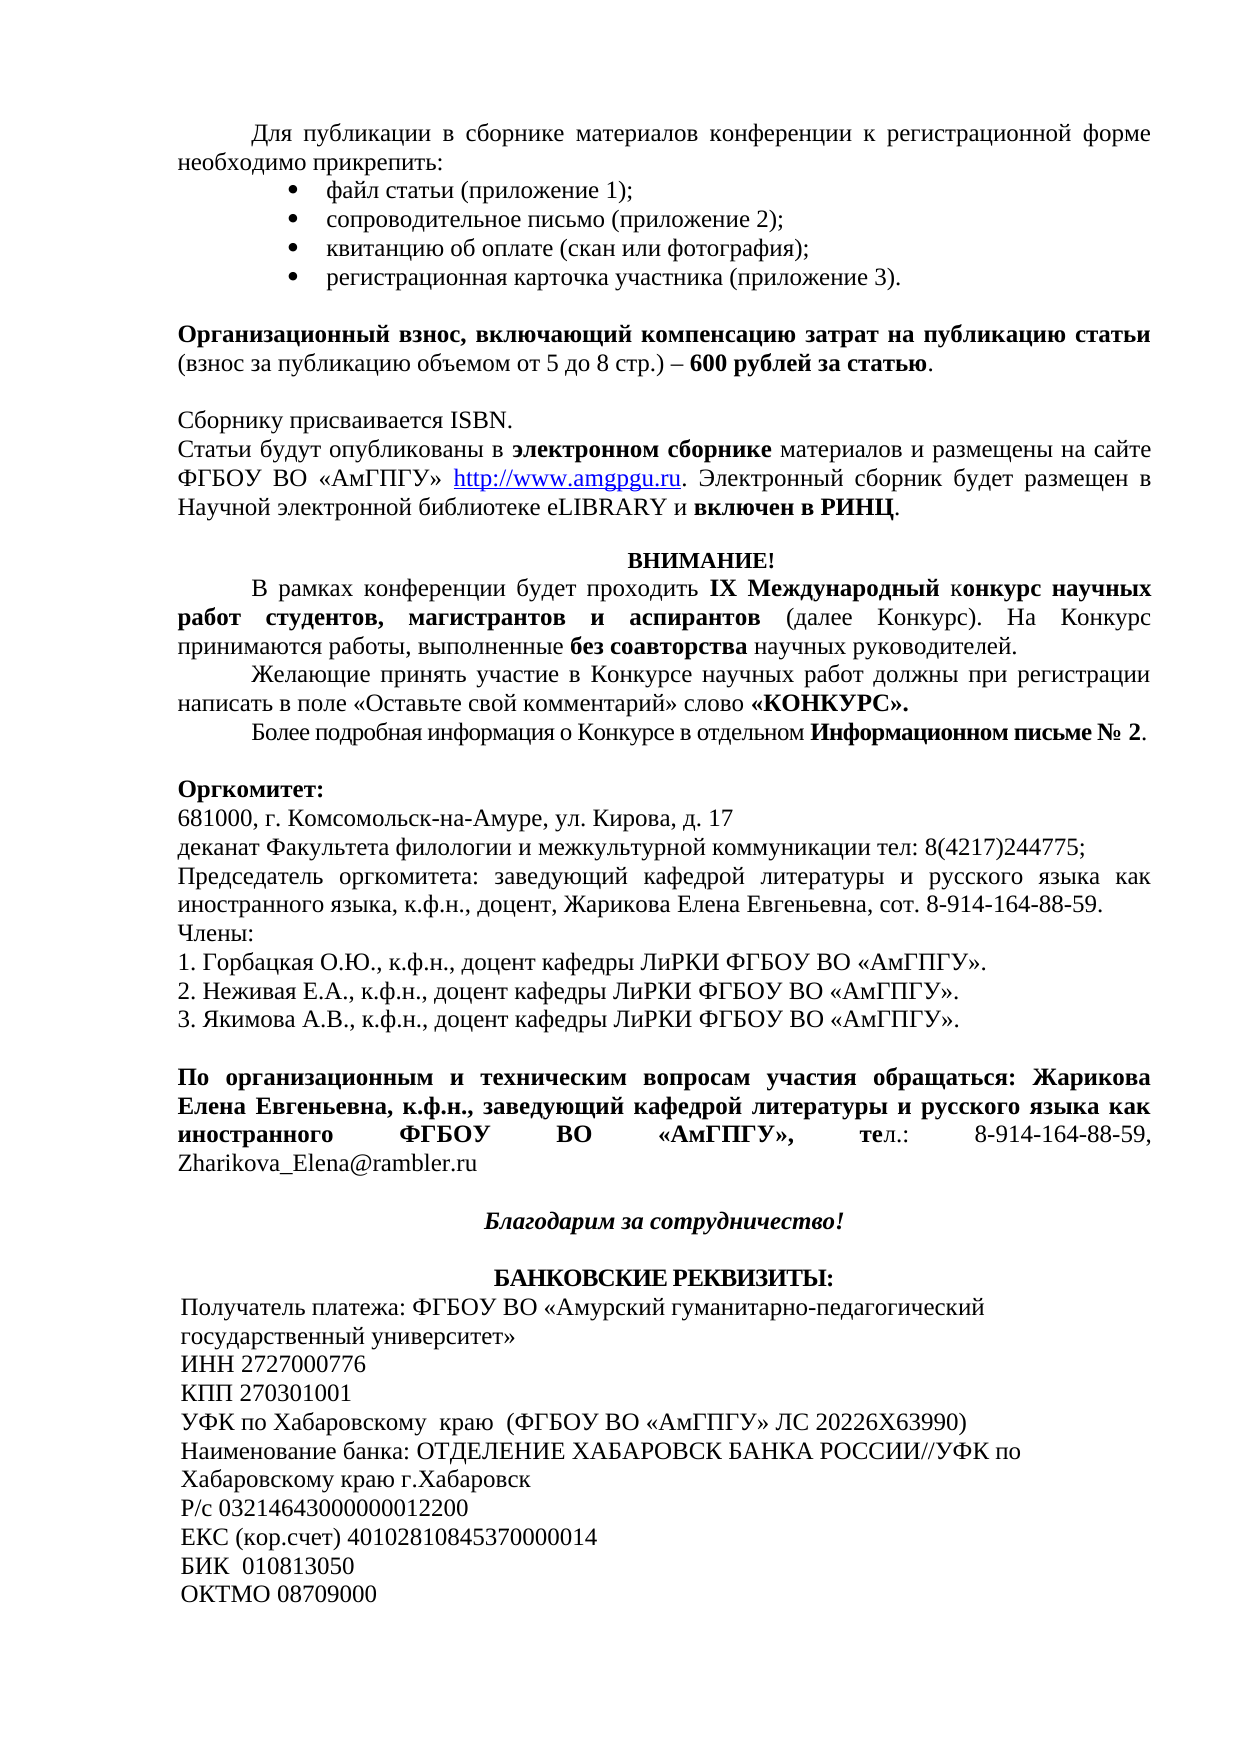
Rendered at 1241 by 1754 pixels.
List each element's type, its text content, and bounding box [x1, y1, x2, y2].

text 1. Горбацкая О.Ю., к.ф.н., доцент кафедры ЛиРКИ ФГБОУ ВО «АмГПГУ». [177, 947, 1152, 976]
text 681000, г. Комсомольск-на-Амуре, ул. Кирова, д. 17 [177, 803, 1152, 832]
list файл статьи (приложение 1); [288, 176, 1152, 204]
text КПП 270301001 [180, 1378, 1148, 1407]
text Р/с 03214643000000012200 [180, 1493, 1148, 1522]
text Желающие принять участие в Конкурсе научных работ должны при регистрации написать в поле «Оставьте свой комментарий» слово «КОНКУРС». [177, 659, 1152, 717]
text деканат Факультета филологии и межкультурной коммуникации тел: 8(4217)244775; [177, 832, 1152, 861]
text Более подробная информация о Конкурсе в отдельном Информационном письме № 2. [177, 717, 1152, 746]
text 2. Неживая Е.А., к.ф.н., доцент кафедры ЛиРКИ ФГБОУ ВО «АмГПГУ». [177, 976, 1152, 1004]
text ИНН 2727000776 [180, 1349, 1148, 1378]
text Получатель платежа: ФГБОУ ВО «Амурский гуманитарно-педагогический государственный университет» [180, 1292, 1148, 1349]
text БИК 010813050 [180, 1551, 1148, 1579]
text Члены: [177, 918, 1152, 947]
text 3. Якимова А.В., к.ф.н., доцент кафедры ЛиРКИ ФГБОУ ВО «АмГПГУ». [177, 1004, 1152, 1033]
text Благодарим за сотрудничество! [177, 1206, 1152, 1234]
text Оргкомитет: [177, 774, 1152, 803]
text По организационным и техническим вопросам участия обращаться: Жарикова Елена Евгеньевна, к.ф.н., заведующий кафедрой литературы и русского языка как иностранного ФГБОУ ВО «АмГПГУ», тел.: 8-914-164-88-59, Zharikova_Elena@rambler.ru [177, 1062, 1152, 1177]
list квитанцию об оплате (скан или фотография); [288, 233, 1152, 262]
text Для публикации в сборнике материалов конференции к регистрационной форме необходимо прикрепить: [177, 118, 1152, 176]
text ОКТМО 08709000 [180, 1579, 1148, 1608]
text Сборнику присваивается ISBN. [177, 406, 1152, 434]
text Наименование банка: ОТДЕЛЕНИЕ ХАБАРОВСК БАНКА РОССИИ//УФК по Хабаровскому краю г.Хабаровск [180, 1436, 1148, 1493]
list регистрационная карточка участника (приложение 3). [288, 262, 1152, 291]
text УФК по Хабаровскому краю (ФГБОУ ВО «АмГПГУ» ЛС 20226Х63990) [180, 1407, 1148, 1436]
list сопроводительное письмо (приложение 2); [288, 204, 1152, 233]
text Председатель оргкомитета: заведующий кафедрой литературы и русского языка как иностранного языка, к.ф.н., доцент, Жарикова Елена Евгеньевна, сот. 8-914-164-88-59. [177, 861, 1152, 918]
text БАНКОВСКИЕ РЕКВИЗИТЫ: [177, 1263, 1152, 1292]
text ЕКС (кор.счет) 40102810845370000014 [180, 1522, 1148, 1551]
text Статьи будут опубликованы в электронном сборнике материалов и размещены на сайте ФГБОУ ВО «АмГПГУ» http://www.amgpgu.ru. Электронный сборник будет размещен в Научной электронной библиотеке eLIBRARY и включен в РИНЦ. [177, 434, 1152, 521]
text ВНИМАНИЕ! [177, 547, 1152, 573]
text В рамках конференции будет проходить IX Международный конкурс научных работ студентов, магистрантов и аспирантов (далее Конкурс). На Конкурс принимаются работы, выполненные без соавторства научных руководителей. [177, 573, 1152, 659]
text Организационный взнос, включающий компенсацию затрат на публикацию статьи (взнос за публикацию объемом от 5 до 8 стр.) – 600 рублей за статью. [177, 319, 1152, 377]
